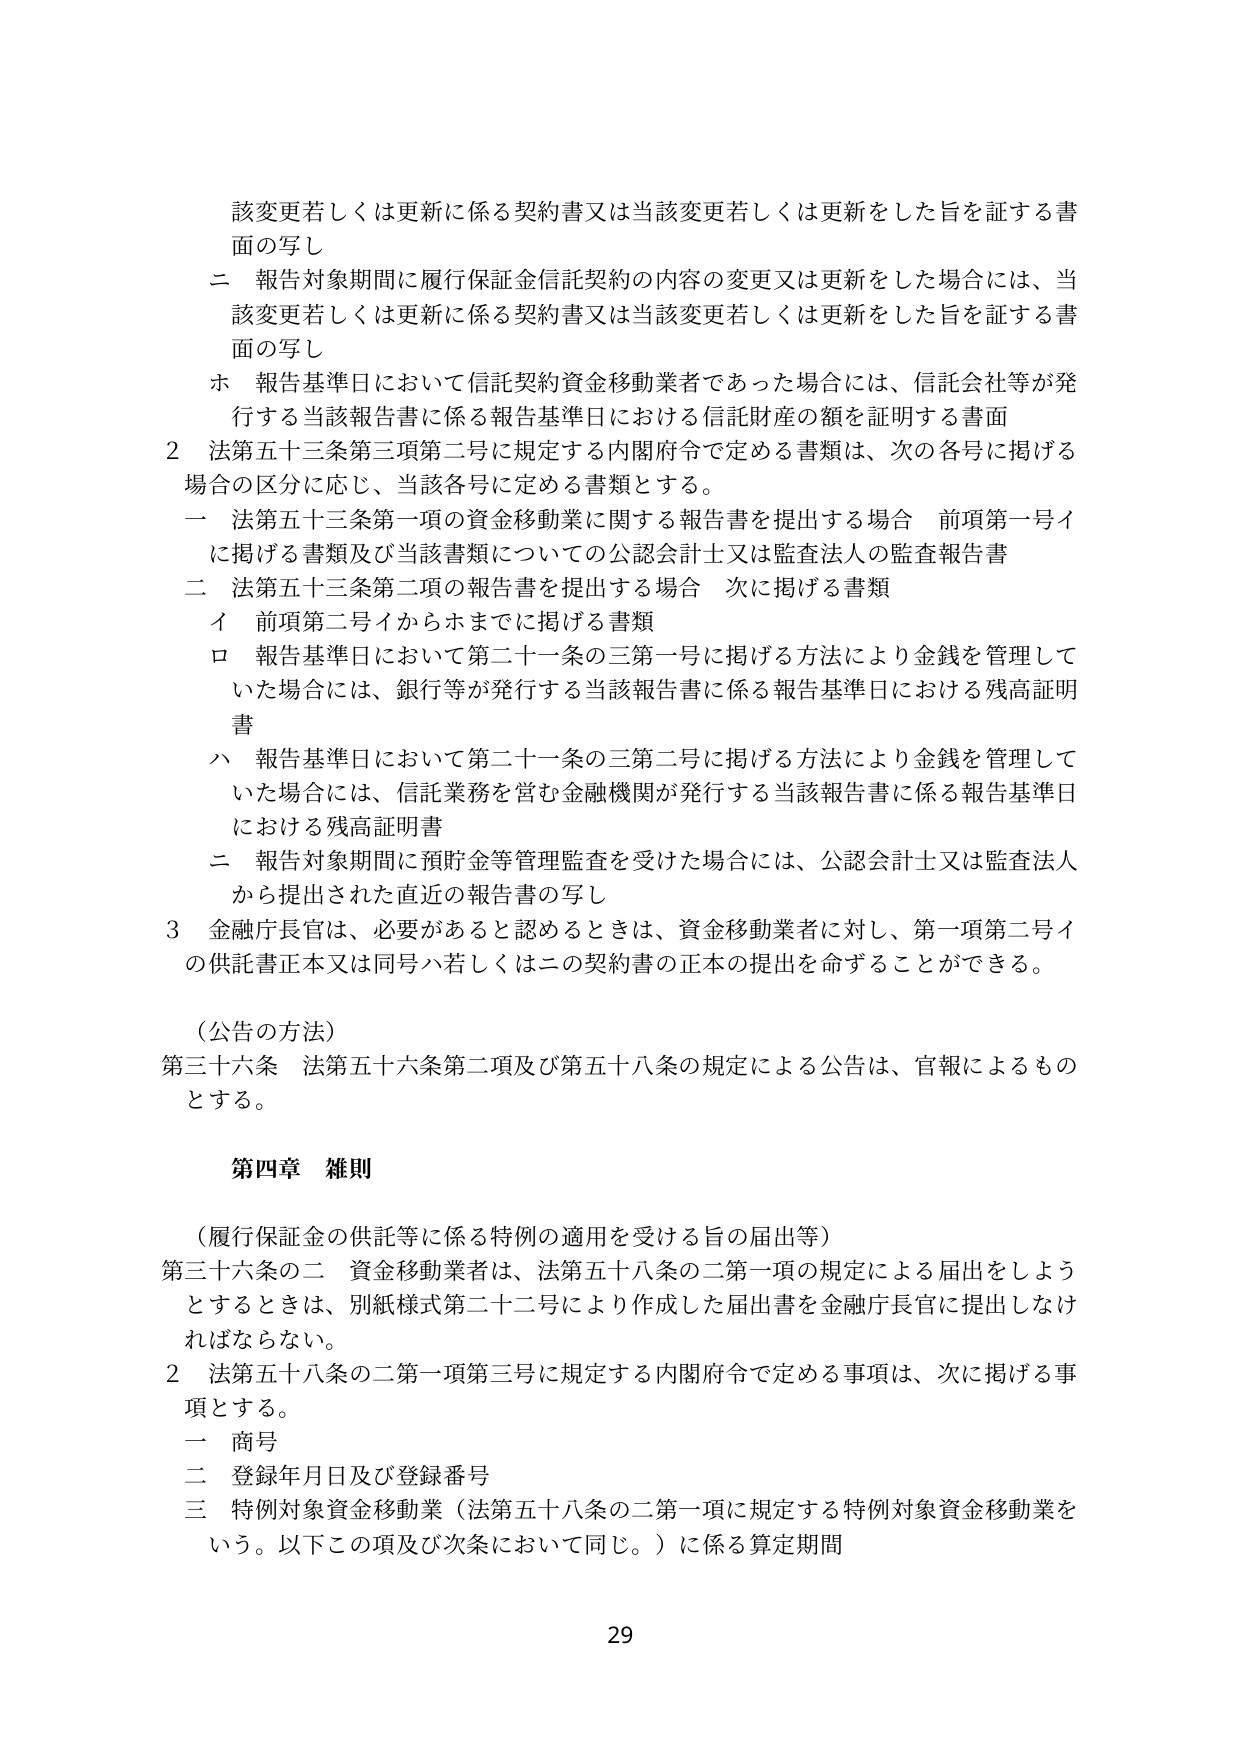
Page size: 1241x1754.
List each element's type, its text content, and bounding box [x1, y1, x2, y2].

text ホ 報告基準日において信託契約資金移動業者であった場合には、信託会社等が発行する当該報告書に係る報告基準日における信託財産の額を証明する書面 [207, 364, 1079, 433]
text 第三十六条 法第五十六条第二項及び第五十八条の規定による公告は、官報によるものとする。 [161, 1048, 1079, 1116]
text ハ 報告基準日において第二十一条の三第二号に掲げる方法により金銭を管理していた場合には、信託業務を営む金融機関が発行する当該報告書に係る報告基準日における残高証明書 [207, 740, 1079, 843]
text ニ 報告対象期間に履行保証金信託契約の内容の変更又は更新をした場合には、当該変更若しくは更新に係る契約書又は当該変更若しくは更新をした旨を証する書面の写し [207, 262, 1079, 364]
text 三 特例対象資金移動業（法第五十八条の二第一項に規定する特例対象資金移動業をいう。以下この項及び次条において同じ。）に係る算定期間 [184, 1492, 1079, 1560]
text 第三十六条の二 資金移動業者は、法第五十八条の二第一項の規定による届出をしようとするときは、別紙様式第二十二号により作成した届出書を金融庁長官に提出しなければならない。 [161, 1253, 1079, 1355]
text （公告の方法） [184, 1014, 1079, 1048]
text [207, 194, 1079, 262]
text 二 法第五十三条第二項の報告書を提出する場合 次に掲げる書類 [184, 569, 1079, 604]
text ３ 金融庁長官は、必要があると認めるときは、資金移動業者に対し、第一項第二号イの供託書正本又は同号ハ若しくはニの契約書の正本の提出を命ずることができる。 [161, 911, 1079, 979]
text 第四章 雑則 [230, 1150, 1079, 1184]
text ニ 報告対象期間に預貯金等管理監査を受けた場合には、公認会計士又は監査法人から提出された直近の報告書の写し [207, 843, 1079, 911]
text 一 商号 [184, 1424, 1079, 1458]
text 二 登録年月日及び登録番号 [184, 1458, 1079, 1492]
text イ 前項第二号イからホまでに掲げる書類 [207, 604, 1079, 638]
text ２ 法第五十三条第三項第二号に規定する内閣府令で定める書類は、次の各号に掲げる場合の区分に応じ、当該各号に定める書類とする。 [161, 433, 1079, 501]
text （履行保証金の供託等に係る特例の適用を受ける旨の届出等） [184, 1219, 1079, 1253]
text 一 法第五十三条第一項の資金移動業に関する報告書を提出する場合 前項第一号イに掲げる書類及び当該書類についての公認会計士又は監査法人の監査報告書 [184, 501, 1079, 569]
text ２ 法第五十八条の二第一項第三号に規定する内閣府令で定める事項は、次に掲げる事項とする。 [161, 1355, 1079, 1424]
text ロ 報告基準日において第二十一条の三第一号に掲げる方法により金銭を管理していた場合には、銀行等が発行する当該報告書に係る報告基準日における残高証明書 [207, 638, 1079, 740]
